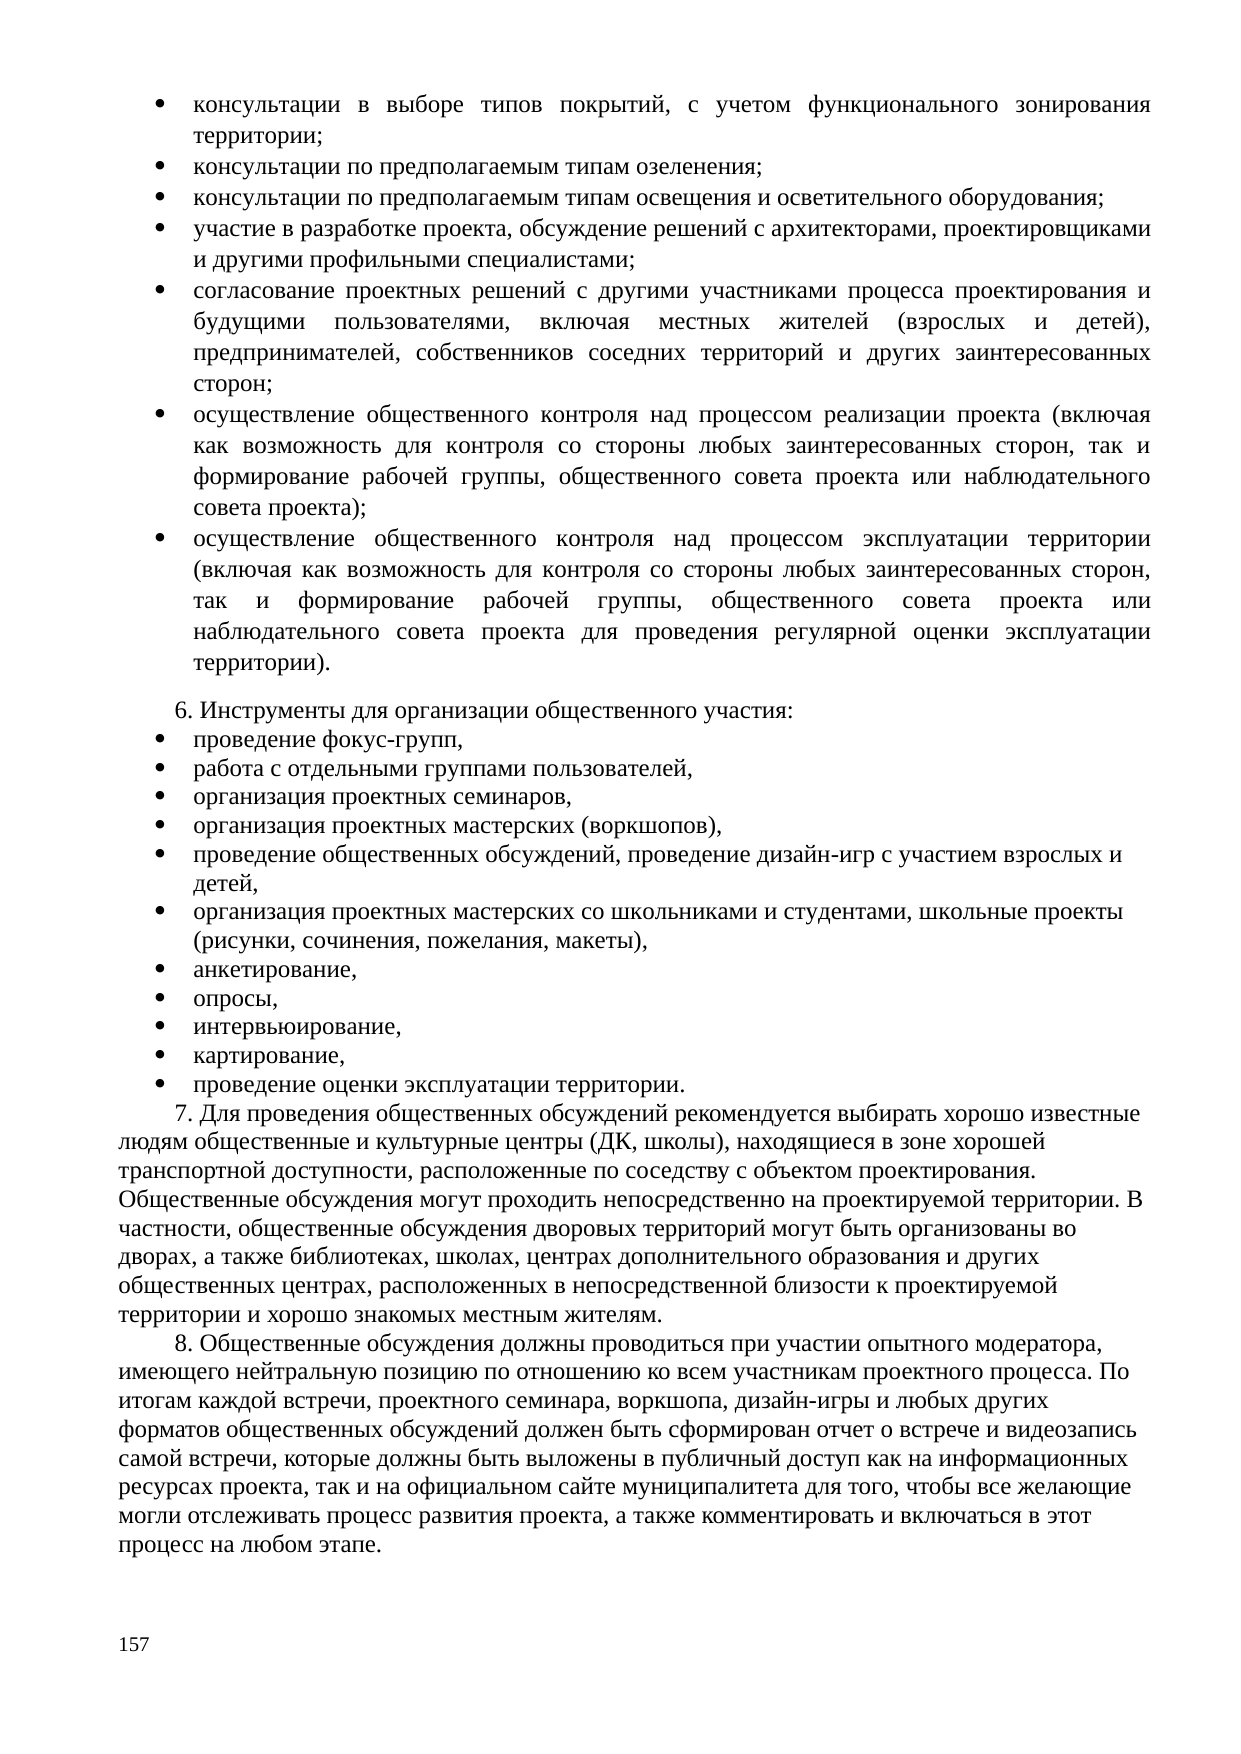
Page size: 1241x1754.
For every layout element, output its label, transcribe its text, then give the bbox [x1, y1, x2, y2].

list осуществление общественного контроля над процессом эксплуатации территории (включая как возможность для контроля со стороны любых заинтересованных сторон, так и формирование рабочей группы, общественного совета проекта или наблюдательного совета проекта для проведения регулярной оценки эксплуатации территории). [156, 523, 1152, 676]
list интервьюирование, [156, 1011, 1152, 1040]
list организация проектных семинаров, [156, 781, 1152, 810]
list проведение фокус-групп, [156, 724, 1152, 753]
list проведение общественных обсуждений, проведение дизайн-игр с участием взрослых и детей, [156, 839, 1152, 896]
list работа с отдельными группами пользователей, [156, 753, 1152, 781]
list картирование, [156, 1040, 1152, 1069]
list осуществление общественного контроля над процессом реализации проекта (включая как возможность для контроля со стороны любых заинтересованных сторон, так и формирование рабочей группы, общественного совета проекта или наблюдательного совета проекта); [156, 399, 1152, 521]
list участие в разработке проекта, обсуждение решений с архитекторами, проектировщиками и другими профильными специалистами; [156, 213, 1152, 273]
list консультации по предполагаемым типам озеленения; [156, 151, 1152, 179]
text 8. Общественные обсуждения должны проводиться при участии опытного модератора, имеющего нейтральную позицию по отношению ко всем участникам проектного процесса. По итогам каждой встречи, проектного семинара, воркшопа, дизайн-игры и любых других форматов общественных обсуждений должен быть сформирован отчет о встрече и видеозапись самой встречи, которые должны быть выложены в публичный доступ как на информационных ресурсах проекта, так и на официальном сайте муниципалитета для того, чтобы все желающие могли отслеживать процесс развития проекта, а также комментировать и включаться в этот процесс на любом этапе. [118, 1328, 1152, 1558]
text 6. Инструменты для организации общественного участия: [118, 695, 1152, 724]
list организация проектных мастерских со школьниками и студентами, школьные проекты (рисунки, сочинения, пожелания, макеты), [156, 896, 1152, 954]
text 7. Для проведения общественных обсуждений рекомендуется выбирать хорошо известные людям общественные и культурные центры (ДК, школы), находящиеся в зоне хорошей транспортной доступности, расположенные по соседству с объектом проектирования. Общественные обсуждения могут проходить непосредственно на проектируемой территории. В частности, общественные обсуждения дворовых территорий могут быть организованы во дворах, а также библиотеках, школах, центрах дополнительного образования и других общественных центрах, расположенных в непосредственной близости к проектируемой территории и хорошо знакомых местным жителям. [118, 1098, 1152, 1328]
list консультации в выборе типов покрытий, с учетом функционального зонирования территории; [156, 89, 1152, 148]
list анкетирование, [156, 954, 1152, 983]
list проведение оценки эксплуатации территории. [156, 1069, 1152, 1098]
list консультации по предполагаемым типам освещения и осветительного оборудования; [156, 182, 1152, 211]
list организация проектных мастерских (воркшопов), [156, 810, 1152, 839]
list согласование проектных решений с другими участниками процесса проектирования и будущими пользователями, включая местных жителей (взрослых и детей), предпринимателей, собственников соседних территорий и других заинтересованных сторон; [156, 275, 1152, 397]
list опросы, [156, 983, 1152, 1011]
